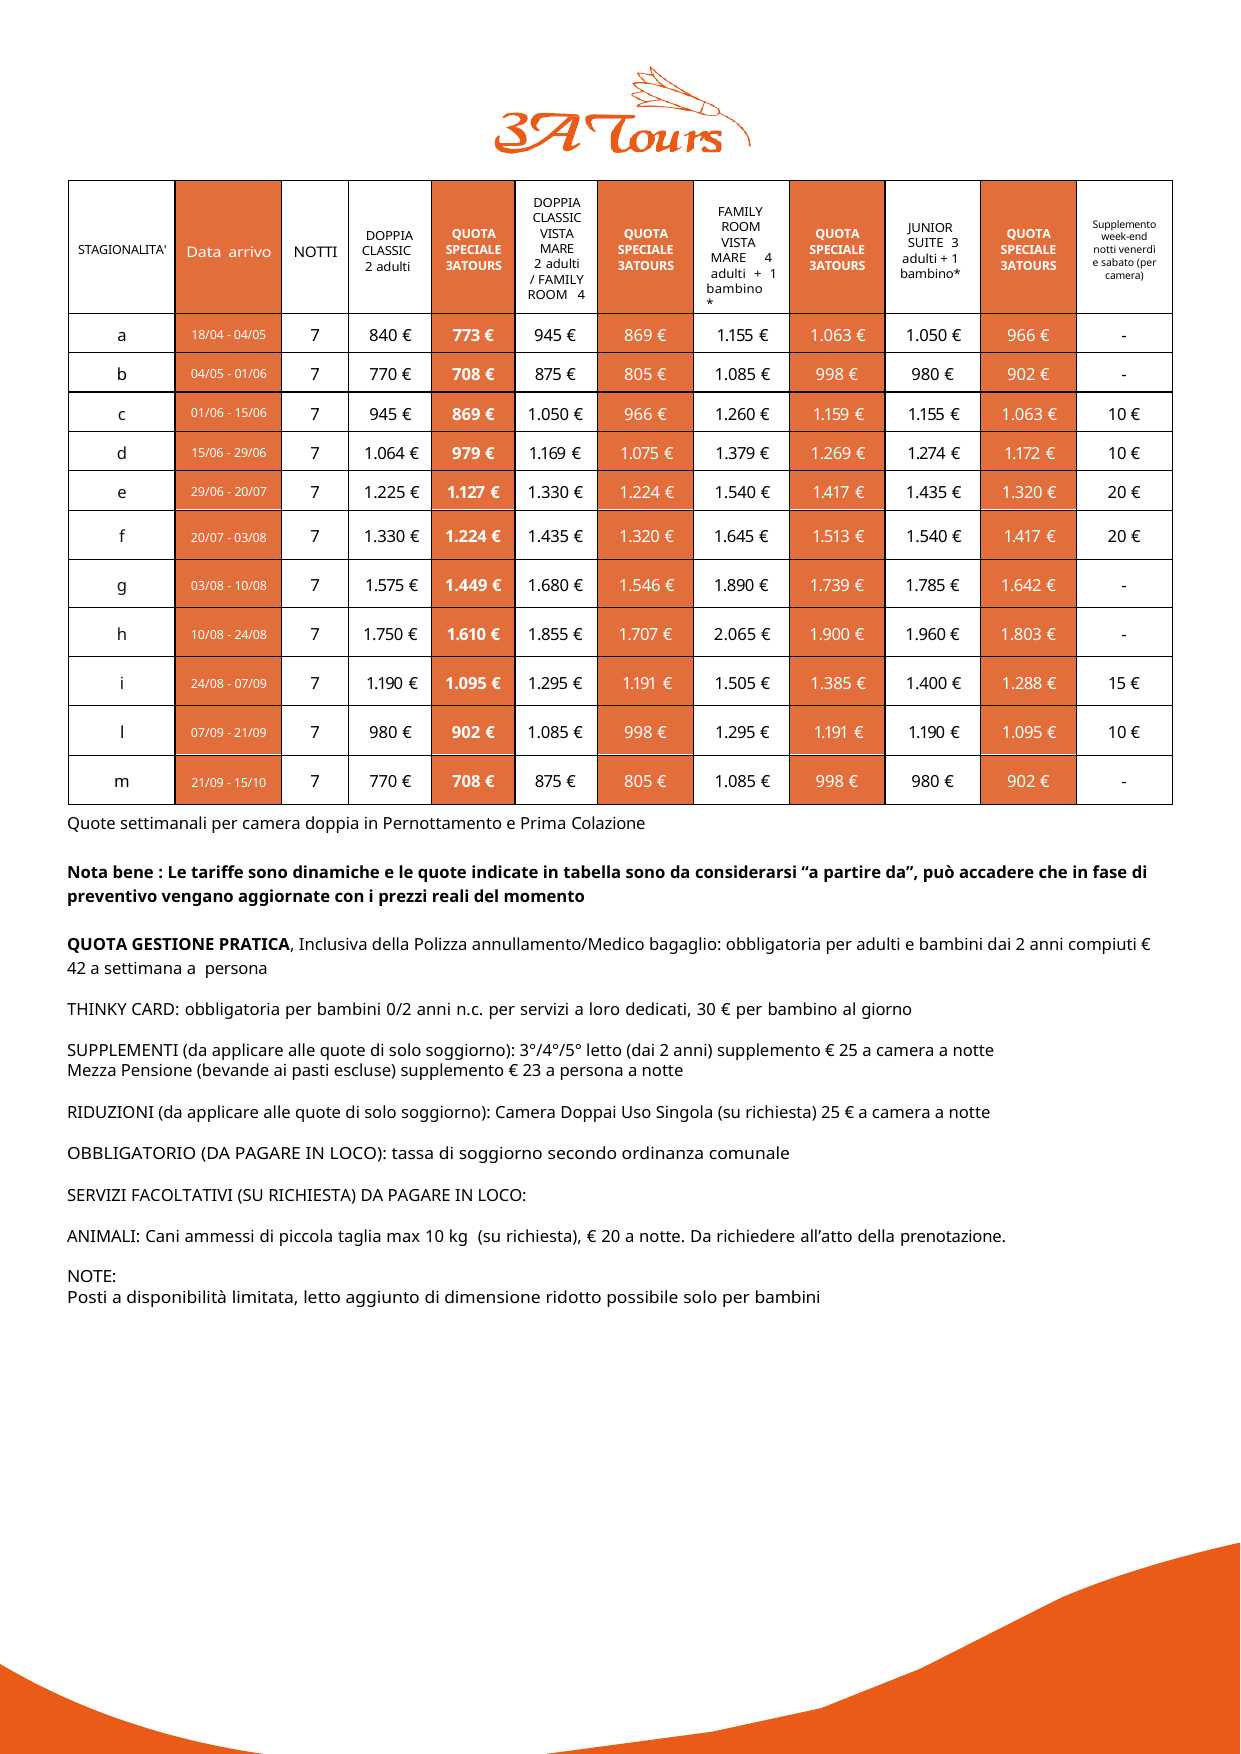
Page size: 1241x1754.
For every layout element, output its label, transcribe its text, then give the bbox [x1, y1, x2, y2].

table_cell 1.417 € [981, 511, 1076, 559]
table_cell 1.050 € [886, 314, 980, 352]
table_cell 1.085 € [694, 756, 789, 804]
table_cell 1.960 € [886, 608, 980, 656]
table_header QUOTA SPECIALE 3ATOURS [432, 181, 514, 313]
table_cell 1.295 € [694, 706, 789, 754]
table_cell 7 [282, 432, 348, 470]
table_cell - [1077, 608, 1172, 656]
table_cell e [69, 471, 174, 509]
table_cell 7 [282, 706, 348, 754]
table_cell - [1077, 314, 1172, 352]
table_header QUOTA SPECIALE 3ATOURS [981, 181, 1076, 313]
table_cell 1.064 € [349, 432, 431, 470]
table_cell 1.540 € [694, 471, 789, 509]
table_cell - [1077, 560, 1172, 607]
table_cell 1.417 € [790, 471, 884, 509]
table_cell 7 [282, 756, 348, 804]
table_cell 7 [282, 353, 348, 391]
table_cell 945 € [349, 393, 431, 431]
table_cell 7 [282, 511, 348, 559]
table_cell 1.127 € [432, 471, 514, 509]
table_cell 18/04 - 04/05 [176, 314, 281, 352]
table_cell 1.172 € [981, 432, 1076, 470]
table_cell 1.707 € [598, 608, 693, 656]
table_cell 1.855 € [516, 608, 597, 656]
table_cell 7 [282, 471, 348, 509]
table_cell 10 € [1077, 393, 1172, 431]
table_cell 2.065 € [694, 608, 789, 656]
table_cell 21/09 - 15/10 [176, 756, 281, 804]
table_cell 1.155 € [886, 393, 980, 431]
table_cell b [69, 353, 174, 391]
table_cell 998 € [598, 706, 693, 754]
text QUOTA GESTIONE PRATICA, Inclusiva della Polizza annullamento/Medico bagaglio: obbligatoria per adulti e bambini dai 2 anni compiuti € 42 a settimana a persona [67, 933, 1153, 980]
table_cell 1.645 € [694, 511, 789, 559]
table_cell 01/06 - 15/06 [176, 393, 281, 431]
text NOTE: [67, 1266, 1201, 1286]
table_cell 708 € [432, 353, 514, 391]
table_cell 10 € [1077, 432, 1172, 470]
table_cell 10 € [1077, 706, 1172, 754]
table_cell 1.435 € [886, 471, 980, 509]
table_header NOTTI [282, 181, 348, 313]
subtitle Nota bene : Le tariffe sono dinamiche e le quote indicate in tabella sono da considerarsi “a partire da”, può accadere che in fase di preventivo vengano aggiornate con i prezzi reali del momento [67, 860, 1153, 907]
table_cell 1.190 € [349, 657, 431, 705]
table_header DOPPIA CLASSIC VISTA MARE 2 adulti / FAMILY ROOM 4 [516, 181, 597, 313]
picture [585, 66, 751, 153]
table_cell 1.288 € [981, 657, 1076, 705]
table_cell g [69, 560, 174, 607]
table_cell 1.190 € [886, 706, 980, 754]
table_cell 1.449 € [432, 560, 514, 607]
table_cell 1.063 € [981, 393, 1076, 431]
table_cell 980 € [886, 756, 980, 804]
table_cell 03/08 - 10/08 [176, 560, 281, 607]
table_header QUOTA SPECIALE 3ATOURS [790, 181, 884, 313]
table_cell 1.435 € [516, 511, 597, 559]
table_cell 1.269 € [790, 432, 884, 470]
table_cell 1.191 € [790, 706, 884, 754]
table_cell 1.224 € [432, 511, 514, 559]
table_cell 1.385 € [790, 657, 884, 705]
table_header JUNIOR SUITE 3 adulti + 1 bambino* [886, 181, 980, 313]
table_cell 1.274 € [886, 432, 980, 470]
table_cell 966 € [981, 314, 1076, 352]
table_cell 1.295 € [516, 657, 597, 705]
table_header QUOTA SPECIALE 3ATOURS [598, 181, 693, 313]
table_cell 1.739 € [790, 560, 884, 607]
table_cell 1.169 € [516, 432, 597, 470]
table_cell 998 € [790, 353, 884, 391]
table_cell 1.085 € [516, 706, 597, 754]
table_cell - [1077, 353, 1172, 391]
table_cell 1.191 € [598, 657, 693, 705]
table_cell 1.330 € [349, 511, 431, 559]
text Posti a disponibilità limitata, letto aggiunto di dimensione ridotto possibile solo per bambini [67, 1286, 1201, 1307]
table_cell 20 € [1077, 511, 1172, 559]
table_cell 04/05 - 01/06 [176, 353, 281, 391]
table_cell 805 € [598, 353, 693, 391]
table_cell h [69, 608, 174, 656]
table_cell 980 € [349, 706, 431, 754]
table_cell 902 € [432, 706, 514, 754]
table_cell 20 € [1077, 471, 1172, 509]
table_cell 773 € [432, 314, 514, 352]
table_cell 20/07 - 03/08 [176, 511, 281, 559]
table_cell 1.610 € [432, 608, 514, 656]
table_cell 1.224 € [598, 471, 693, 509]
table_cell 875 € [516, 756, 597, 804]
table_cell 1.085 € [694, 353, 789, 391]
table_cell 1.330 € [516, 471, 597, 509]
table_cell 1.400 € [886, 657, 980, 705]
table_cell 1.155 € [694, 314, 789, 352]
table_cell 1.159 € [790, 393, 884, 431]
table_cell 24/08 - 07/09 [176, 657, 281, 705]
table_cell 875 € [516, 353, 597, 391]
table_cell 1.050 € [516, 393, 597, 431]
table_cell 708 € [432, 756, 514, 804]
table_cell 07/09 - 21/09 [176, 706, 281, 754]
table_cell i [69, 657, 174, 705]
table_cell m [69, 756, 174, 804]
table_cell 1.803 € [981, 608, 1076, 656]
table_cell 10/08 - 24/08 [176, 608, 281, 656]
table_cell 998 € [790, 756, 884, 804]
text SERVIZI FACOLTATIVI (SU RICHIESTA) DA PAGARE IN LOCO: [67, 1183, 1201, 1206]
table_cell 7 [282, 314, 348, 352]
text Quote settimanali per camera doppia in Pernottamento e Prima Colazione [67, 812, 1201, 834]
table_cell 1.320 € [598, 511, 693, 559]
table_cell f [69, 511, 174, 559]
table_header STAGIONALITA' [69, 181, 174, 313]
table_cell 805 € [598, 756, 693, 804]
table_cell 902 € [981, 353, 1076, 391]
table_header Supplemento week-end notti venerdì e sabato (per camera) [1077, 181, 1172, 313]
text THINKY CARD: obbligatoria per bambini 0/2 anni n.c. per servizi a loro dedicati, 30 € per bambino al giorno [67, 998, 1201, 1021]
table_cell 1.785 € [886, 560, 980, 607]
table_cell 7 [282, 393, 348, 431]
table_header Data arrivo [176, 181, 281, 313]
table_cell 1.642 € [981, 560, 1076, 607]
table_cell 7 [282, 608, 348, 656]
table_cell l [69, 706, 174, 754]
table_cell d [69, 432, 174, 470]
text RIDUZIONI (da applicare alle quote di solo soggiorno): Camera Doppai Uso Singola (su richiesta) 25 € a camera a notte OBBLIGATORIO (DA PAGARE IN LOCO): tassa di soggiorno secondo ordinanza comunale [67, 1100, 1039, 1164]
table_cell 1.379 € [694, 432, 789, 470]
table_header FAMILY ROOM VISTA MARE 4 adulti + 1 bambino * [694, 181, 789, 313]
table_cell 1.546 € [598, 560, 693, 607]
table_cell 1.505 € [694, 657, 789, 705]
table_cell 1.750 € [349, 608, 431, 656]
table_cell 980 € [886, 353, 980, 391]
table_cell 979 € [432, 432, 514, 470]
table_cell c [69, 393, 174, 431]
table_cell 1.540 € [886, 511, 980, 559]
table_cell 1.320 € [981, 471, 1076, 509]
table_cell 15 € [1077, 657, 1172, 705]
table_cell 770 € [349, 353, 431, 391]
table_cell 945 € [516, 314, 597, 352]
table_cell 7 [282, 560, 348, 607]
table_cell 15/06 - 29/06 [176, 432, 281, 470]
text SUPPLEMENTI (da applicare alle quote di solo soggiorno): 3°/4°/5° letto (dai 2 anni) supplemento € 25 a camera a notte Mezza Pensione (bevande ai pasti escluse) supplemento € 23 a persona a notte [67, 1040, 1039, 1082]
table_cell 1.225 € [349, 471, 431, 509]
table_cell 869 € [432, 393, 514, 431]
table_cell 1.063 € [790, 314, 884, 352]
table_cell - [1077, 756, 1172, 804]
table_cell 902 € [981, 756, 1076, 804]
table_cell 869 € [598, 314, 693, 352]
table_cell 966 € [598, 393, 693, 431]
table_cell 840 € [349, 314, 431, 352]
table_cell 1.900 € [790, 608, 884, 656]
text ANIMALI: Cani ammessi di piccola taglia max 10 kg (su richiesta), € 20 a notte. Da richiedere all’atto della prenotazione. [67, 1224, 1201, 1247]
table_header DOPPIA CLASSIC 2 adulti [349, 181, 431, 313]
table_cell 1.075 € [598, 432, 693, 470]
table_cell 1.575 € [349, 560, 431, 607]
table_cell 7 [282, 657, 348, 705]
table_cell 1.260 € [694, 393, 789, 431]
table_cell 770 € [349, 756, 431, 804]
table_cell 1.890 € [694, 560, 789, 607]
table_cell 1.095 € [981, 706, 1076, 754]
table_cell 1.680 € [516, 560, 597, 607]
table_cell 1.513 € [790, 511, 884, 559]
table_cell 29/06 - 20/07 [176, 471, 281, 509]
table_cell 1.095 € [432, 657, 514, 705]
table_cell a [69, 314, 174, 352]
